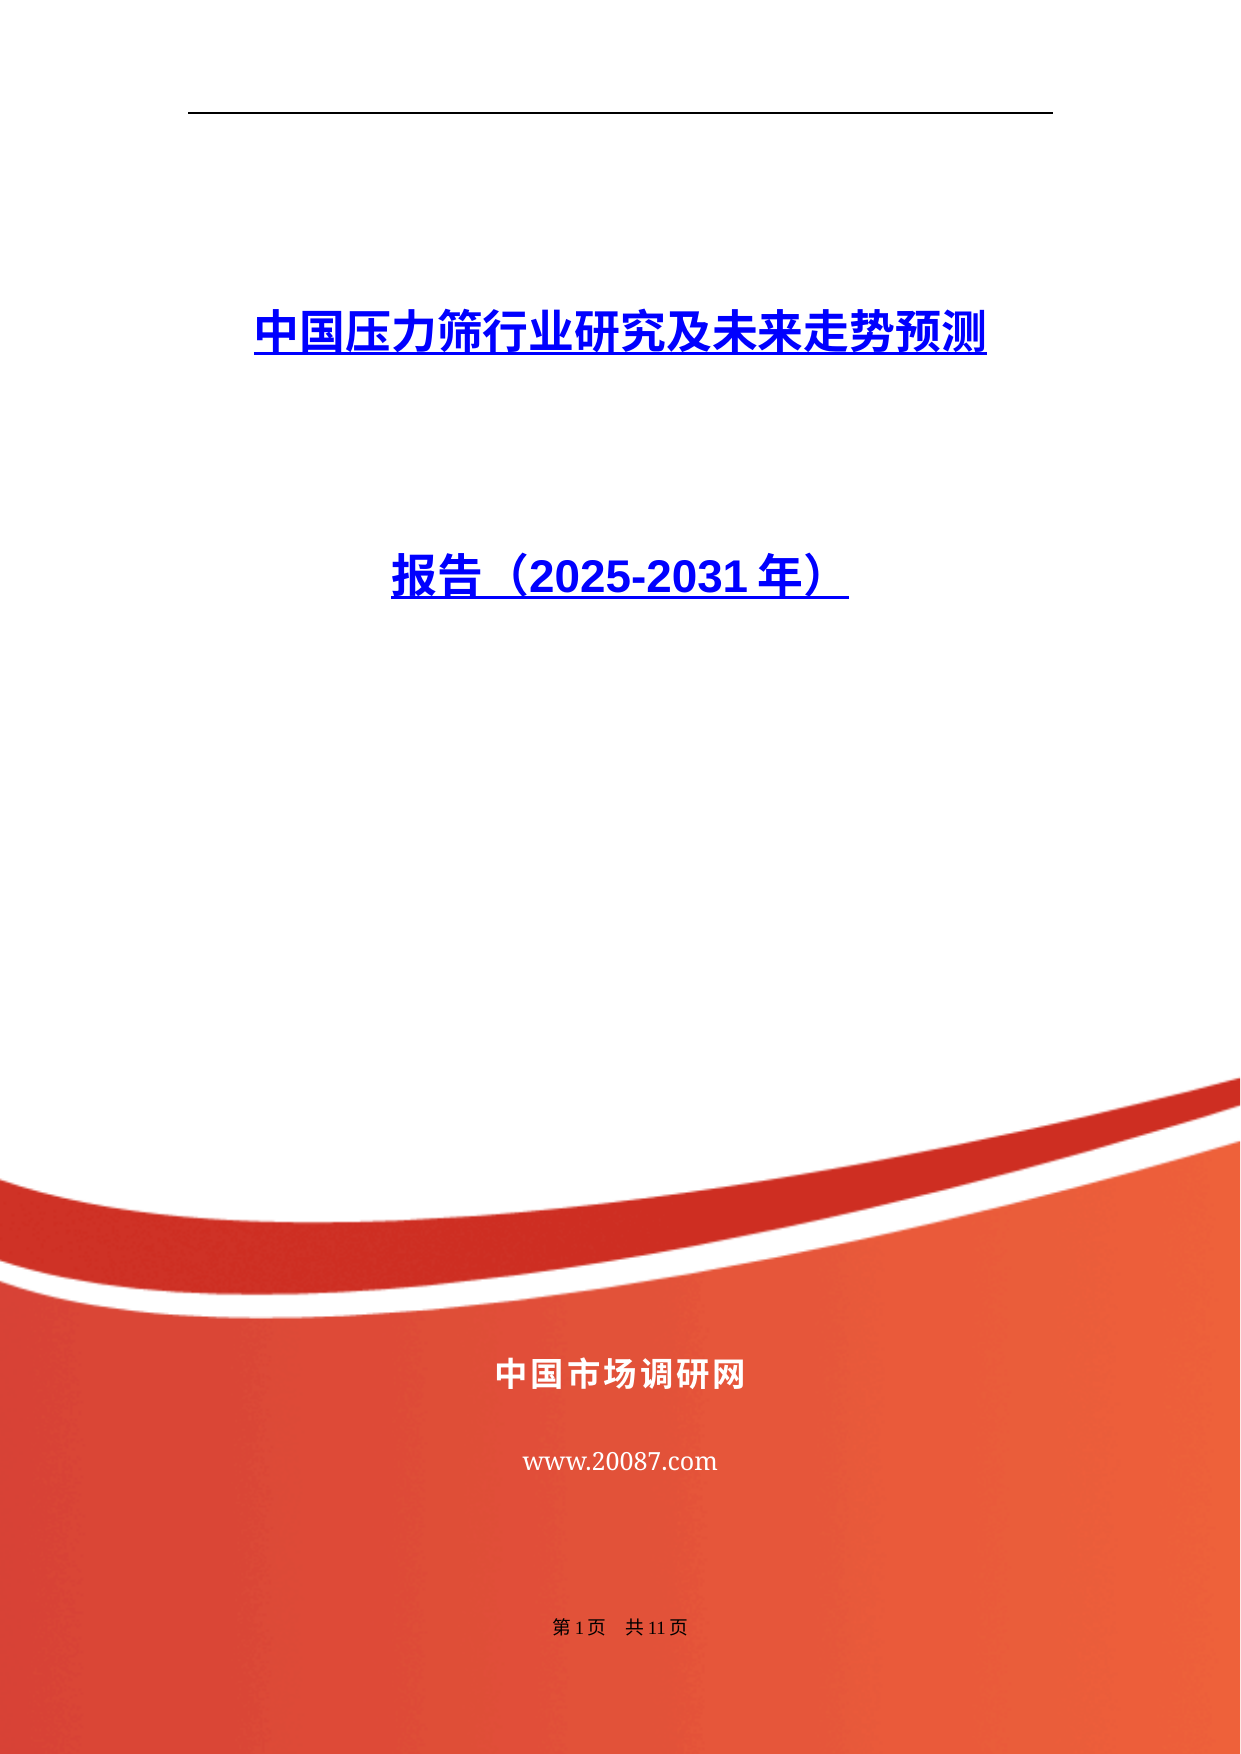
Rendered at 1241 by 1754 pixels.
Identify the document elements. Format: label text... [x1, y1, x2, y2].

subtitle 中国市场调研网 [187, 1339, 1053, 1404]
table_header 中国压力筛行业研究及未来走势预测报告（2025-2031年） [188, 207, 1053, 773]
picture [0, 1006, 1241, 1754]
text www.20087.com [187, 1428, 1053, 1493]
